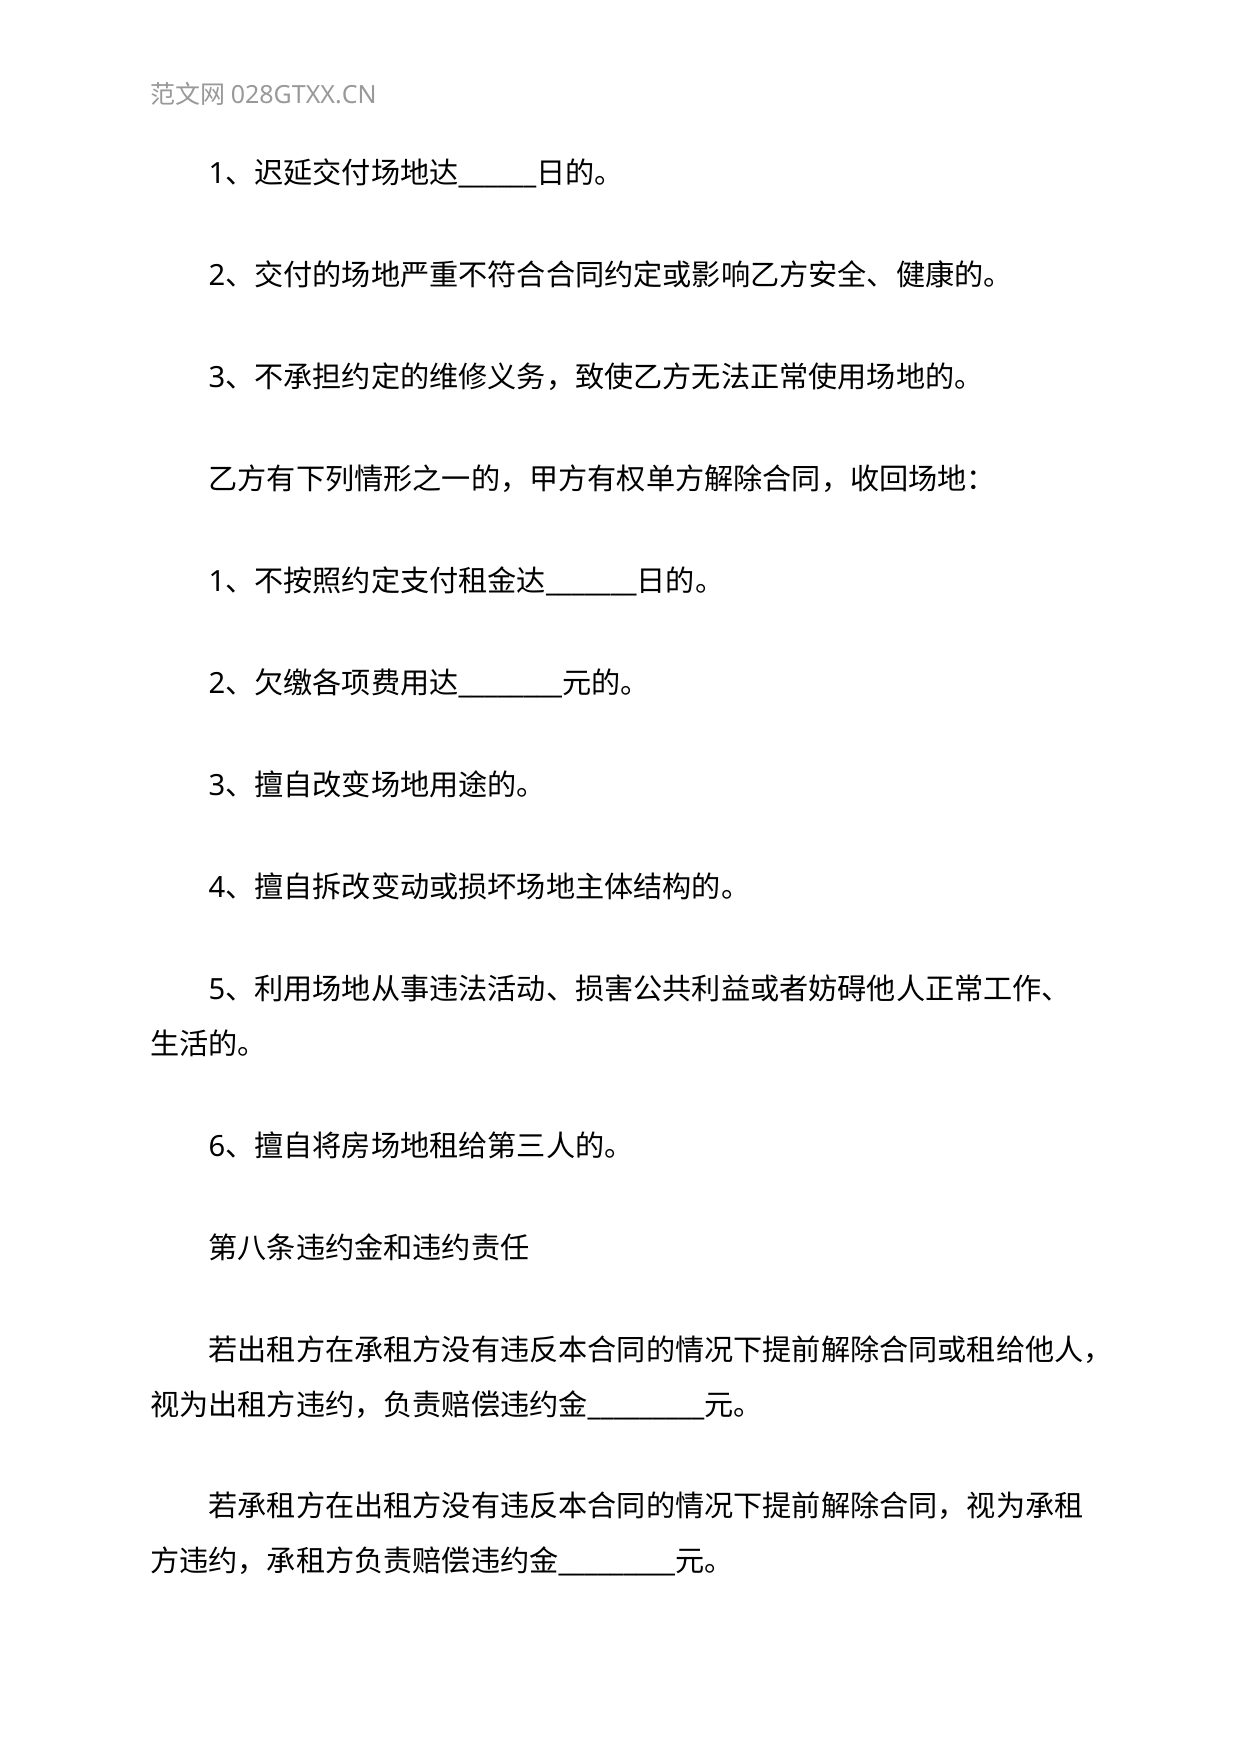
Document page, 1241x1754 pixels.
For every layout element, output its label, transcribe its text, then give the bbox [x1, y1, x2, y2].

text 第八条违约金和违约责任 [150, 1224, 1090, 1267]
text 2、交付的场地严重不符合合同约定或影响乙方安全、健康的。 [150, 252, 1090, 294]
text 3、擅自改变场地用途的。 [150, 762, 1090, 804]
text 5、利用场地从事违法活动、损害公共利益或者妨碍他人正常工作、生活的。 [150, 966, 1090, 1063]
text 3、不承担约定的维修义务，致使乙方无法正常使用场地的。 [150, 354, 1090, 396]
text 1、不按照约定支付租金达_______日的。 [150, 558, 1090, 600]
text 乙方有下列情形之一的，甲方有权单方解除合同，收回场地： [150, 456, 1090, 498]
text 6、擅自将房场地租给第三人的。 [150, 1122, 1090, 1165]
text 2、欠缴各项费用达________元的。 [150, 660, 1090, 702]
text 若出租方在承租方没有违反本合同的情况下提前解除合同或租给他人，视为出租方违约，负责赔偿违约金_________元。 [150, 1326, 1090, 1423]
text 1、迟延交付场地达______日的。 [150, 150, 1090, 192]
text 4、擅自拆改变动或损坏场地主体结构的。 [150, 864, 1090, 906]
text 若承租方在出租方没有违反本合同的情况下提前解除合同，视为承租方违约，承租方负责赔偿违约金_________元。 [150, 1483, 1090, 1580]
